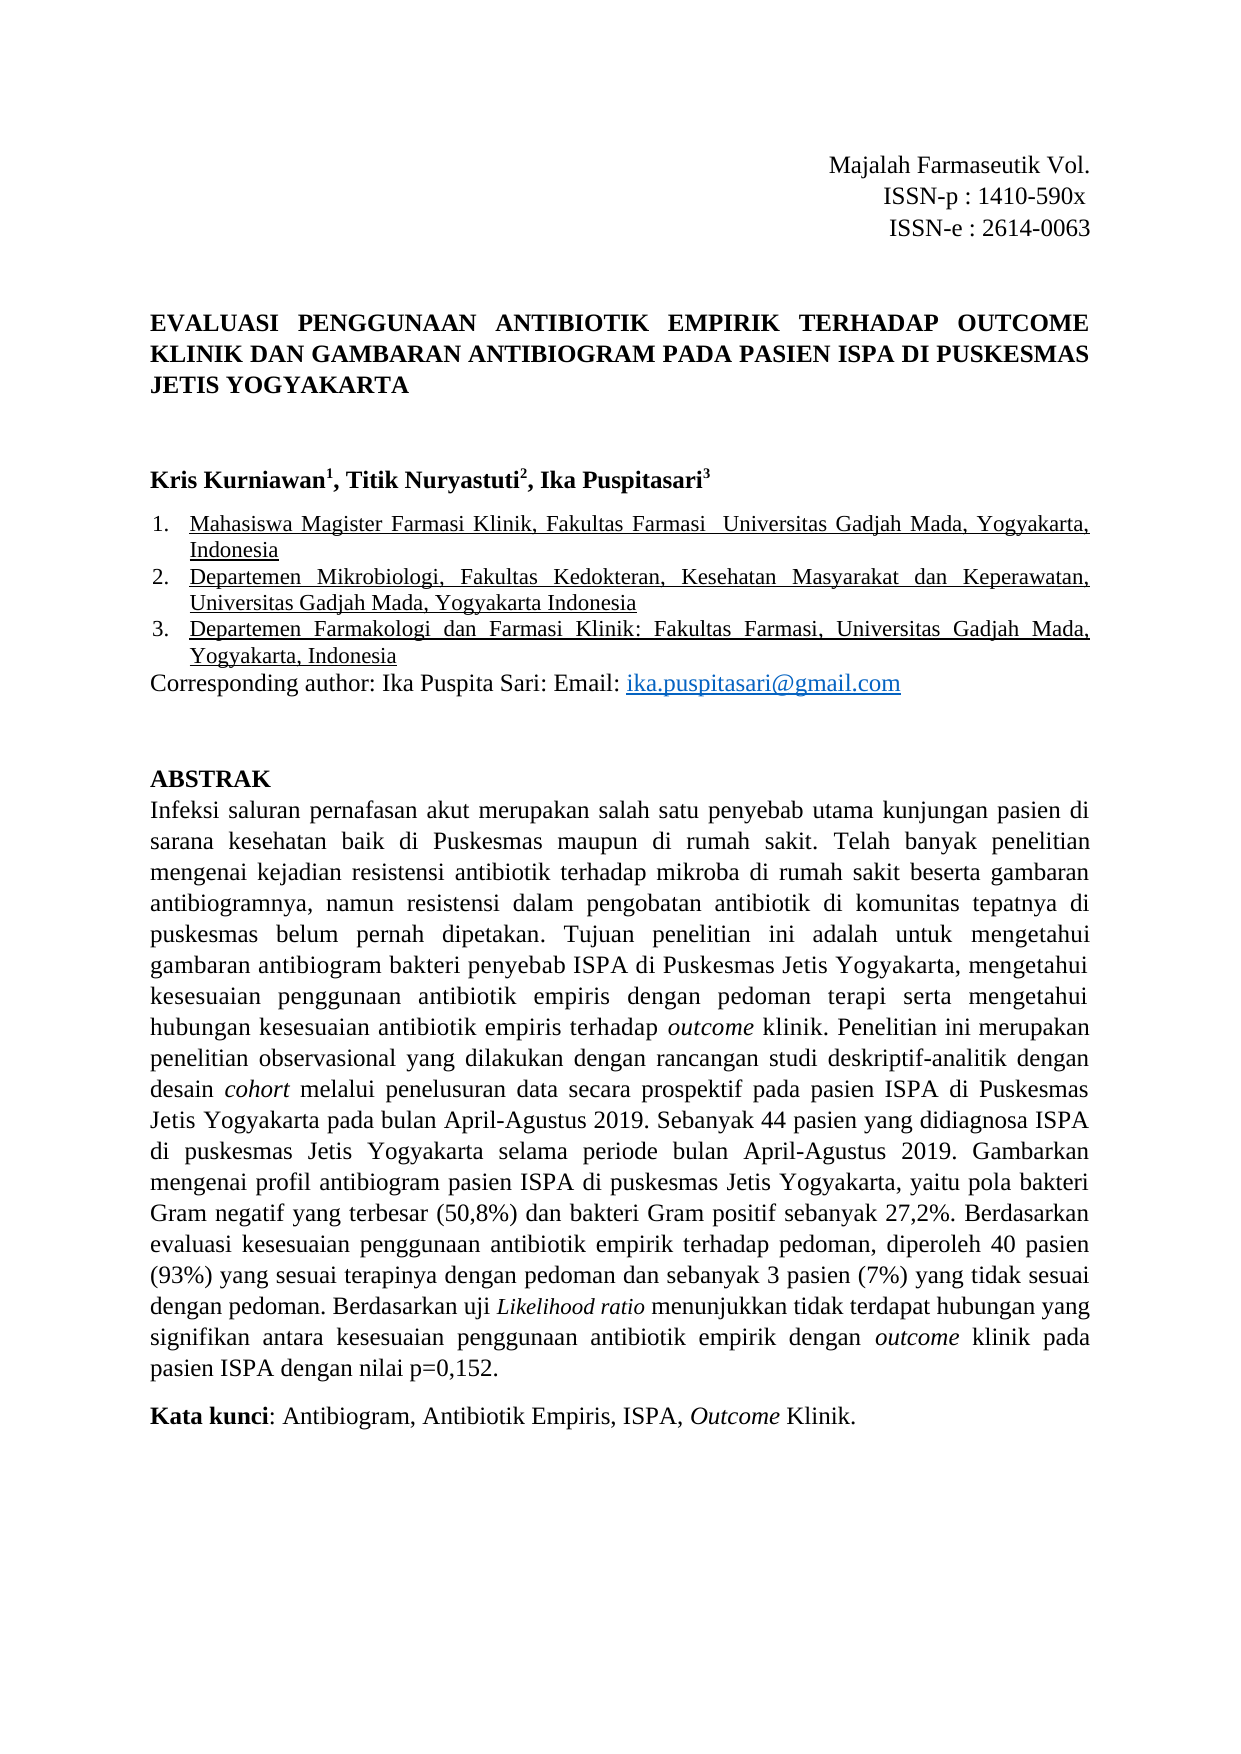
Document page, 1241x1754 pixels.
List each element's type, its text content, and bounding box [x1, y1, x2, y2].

text Kris Kurniawan1, Titik Nuryastuti2, Ika Puspitasari3 [150, 465, 1090, 493]
text Corresponding author: Ika Puspita Sari: Email: ika.puspitasari@gmail.com [150, 668, 1090, 697]
text ISSN-p : 1410-590x [150, 181, 1086, 210]
text Majalah Farmaseutik Vol. [150, 150, 1090, 179]
text ABSTRAK [150, 764, 1090, 792]
text ISSN-e : 2614-0063 [150, 213, 1090, 241]
list Departemen Mikrobiologi, Fakultas Kedokteran, Kesehatan Masyarakat dan Keperawatan, Universitas Gadjah Mada, Yogyakarta Indonesia [152, 563, 1090, 616]
list Mahasiswa Magister Farmasi Klinik, Fakultas Farmasi Universitas Gadjah Mada, Yogyakarta, Indonesia [152, 510, 1090, 563]
text Kata kunci: Antibiogram, Antibiotik Empiris, ISPA, Outcome Klinik. [150, 1401, 1090, 1430]
text EVALUASI PENGGUNAAN ANTIBIOTIK EMPIRIK TERHADAP OUTCOME KLINIK DAN GAMBARAN ANTIBIOGRAM PADA PASIEN ISPA DI PUSKESMAS JETIS YOGYAKARTA [150, 308, 1090, 399]
list Departemen Farmakologi dan Farmasi Klinik: Fakultas Farmasi, Universitas Gadjah Mada, Yogyakarta, Indonesia [152, 616, 1090, 668]
text Infeksi saluran pernafasan akut merupakan salah satu penyebab utama kunjungan pasien di sarana kesehatan baik di Puskesmas maupun di rumah sakit. Telah banyak penelitian mengenai kejadian resistensi antibiotik terhadap mikroba di rumah sakit beserta gambaran antibiogramnya, namun resistensi dalam pengobatan antibiotik di komunitas tepatnya di puskesmas belum pernah dipetakan. Tujuan penelitian ini adalah untuk mengetahui gambaran antibiogram bakteri penyebab ISPA di Puskesmas Jetis Yogyakarta, mengetahui kesesuaian penggunaan antibiotik empiris dengan pedoman terapi serta mengetahui hubungan kesesuaian antibiotik empiris terhadap outcome klinik. Penelitian ini merupakan penelitian observasional yang dilakukan dengan rancangan studi deskriptif-analitik dengan desain cohort melalui penelusuran data secara prospektif pada pasien ISPA di Puskesmas Jetis Yogyakarta pada bulan April-Agustus 2019. Sebanyak 44 pasien yang didiagnosa ISPA di puskesmas Jetis Yogyakarta selama periode bulan April-Agustus 2019. Gambarkan mengenai profil antibiogram pasien ISPA di puskesmas Jetis Yogyakarta, yaitu pola bakteri Gram negatif yang terbesar (50,8%) dan bakteri Gram positif sebanyak 27,2%. Berdasarkan evaluasi kesesuaian penggunaan antibiotik empirik terhadap pedoman, diperoleh 40 pasien (93%) yang sesuai terapinya dengan pedoman dan sebanyak 3 pasien (7%) yang tidak sesuai dengan pedoman. Berdasarkan uji Likelihood ratio menunjukkan tidak terdapat hubungan yang signifikan antara kesesuaian penggunaan antibiotik empirik dengan outcome klinik pada pasien ISPA dengan nilai p=0,152. [150, 795, 1090, 1382]
